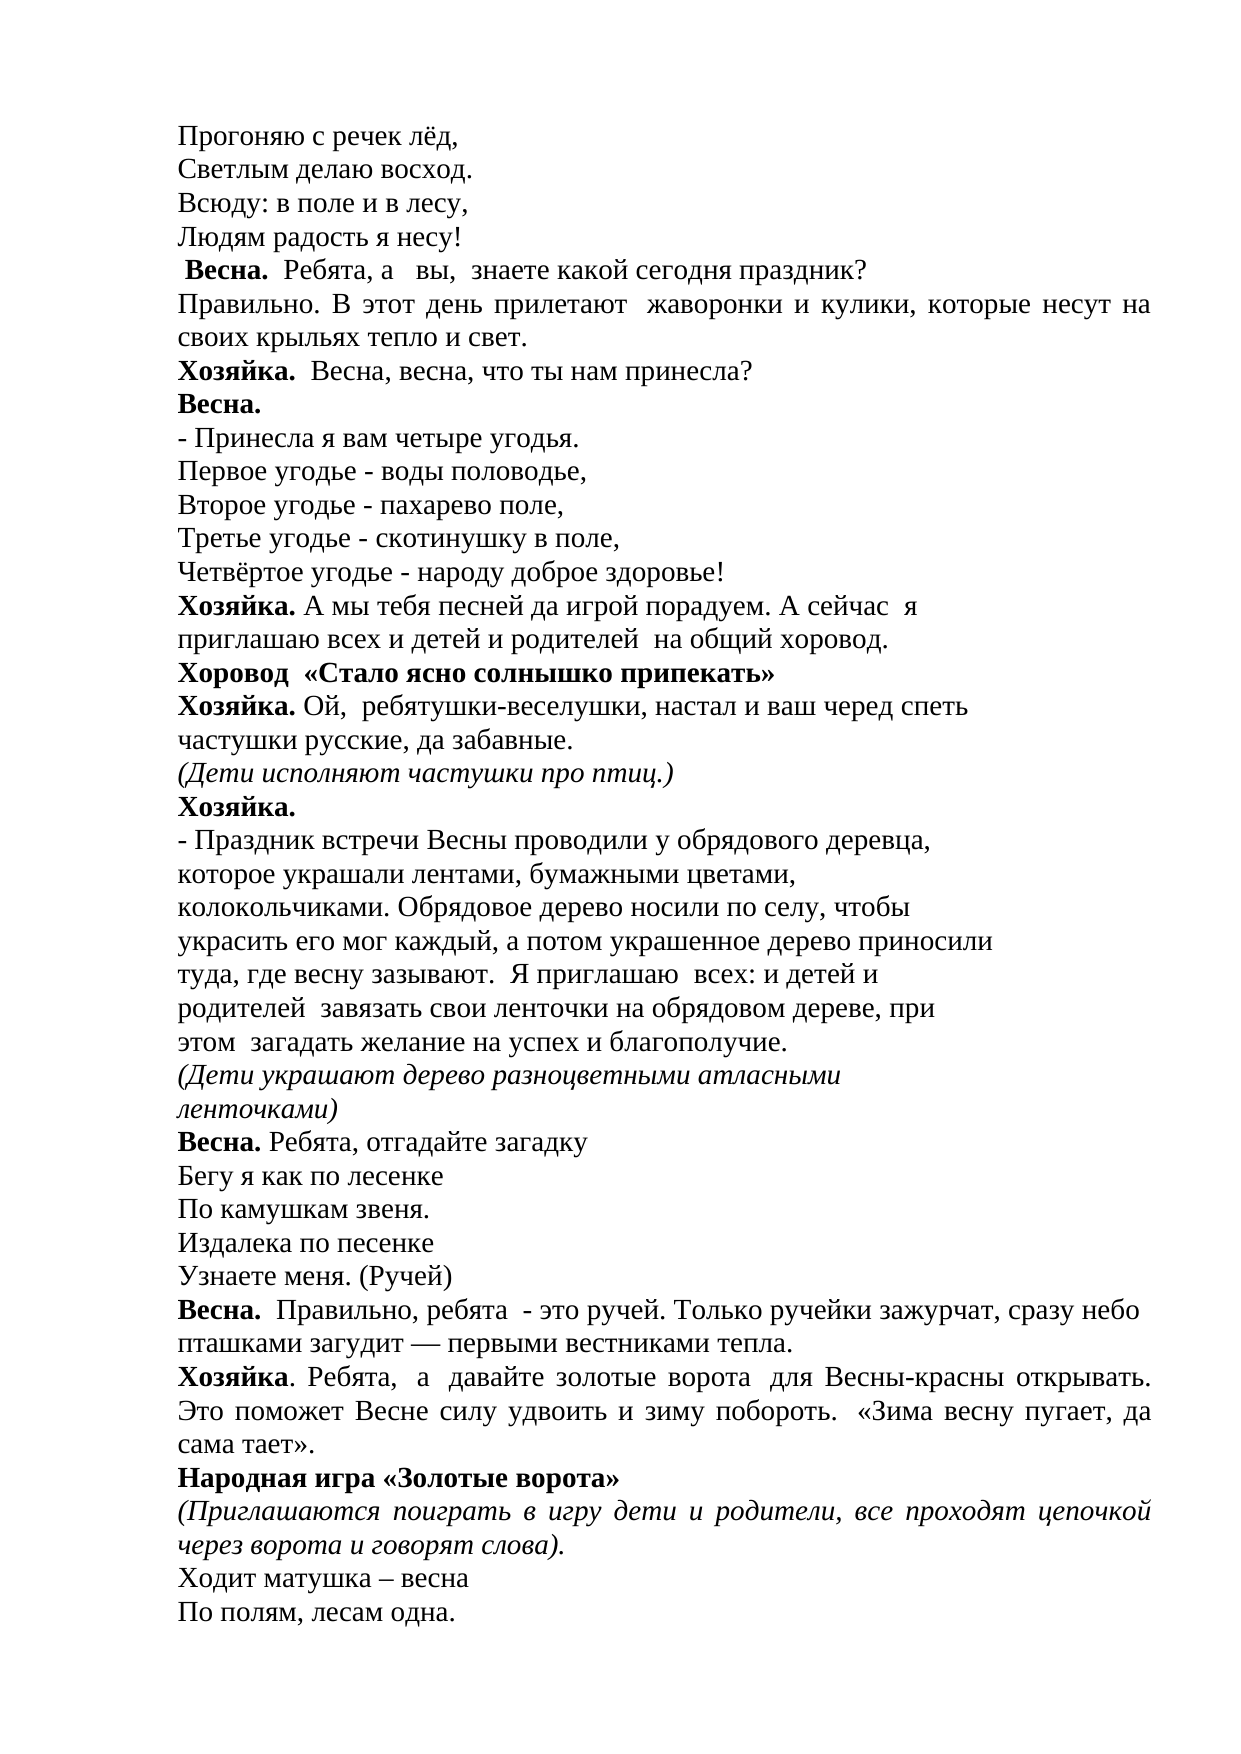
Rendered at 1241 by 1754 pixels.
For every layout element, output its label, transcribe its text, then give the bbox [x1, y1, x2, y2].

text По полям, лесам одна. [177, 1594, 1152, 1627]
text Хозяйка. Ой, ребятушки-веселушки, настал и ваш черед спеть частушки русские, да забавные. [177, 688, 995, 755]
text Бегу я как по лесенке [177, 1158, 1152, 1191]
text Хозяйка. Весна, весна, что ты нам принесла? Весна. [177, 353, 1152, 420]
text Народная игра «Золотые ворота» [177, 1460, 1152, 1493]
text Издалека по песенке [177, 1225, 1152, 1258]
text (Приглашаются поиграть в игру дети и родители, все проходят цепочкой через ворота и говорят слова). [177, 1493, 1152, 1560]
text Правильно. В этот день прилетают жаворонки и кулики, которые несут на своих крыльях тепло и свет. [177, 286, 1152, 353]
text (Дети украшают дерево разноцветными атласными ленточками) [177, 1057, 995, 1124]
text Хозяйка. А мы тебя песней да игрой порадуем. А сейчас я приглашаю всех и детей и родителей на общий хоровод. [177, 588, 995, 655]
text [177, 118, 1152, 252]
text Хозяйка. Ребята, а давайте золотые ворота для Весны-красны открывать. Это поможет Весне силу удвоить и зиму побороть. «Зима весну пугает, да сама тает». [177, 1359, 1152, 1460]
text Хоровод «Стало ясно солнышко припекать» [177, 655, 1152, 688]
text Узнаете меня. (Ручей) [177, 1258, 1152, 1292]
text Весна. Правильно, ребята - это ручей. Только ручейки зажурчат, сразу небо пташками загудит — первыми вестниками тепла. [177, 1292, 1152, 1359]
text - Праздник встречи Весны проводили у обрядового деревца, которое украшали лентами, бумажными цветами, колокольчиками. Обрядовое дерево носили по селу, чтобы украсить его мог каждый, а потом украшенное дерево приносили туда, где весну зазывают. Я приглашаю всех: и детей и родителей завязать свои ленточки на обрядовом дереве, при этом загадать желание на успех и благополучие. [177, 822, 995, 1057]
text Хозяйка. [177, 789, 995, 822]
text Весна. Ребята, а вы, знаете какой сегодня праздник? [177, 252, 1152, 286]
text (Дети исполняют частушки про птиц.) [177, 755, 995, 789]
text По камушкам звеня. [177, 1191, 1152, 1225]
text - Принесла я вам четыре угодья. Первое угодье - воды половодье, Второе угодье - пахарево поле, Третье угодье - скотинушку в поле, Четвёртое угодье - народу доброе здоровье! [177, 420, 995, 588]
text Весна. Ребята, отгадайте загадку [177, 1124, 1152, 1158]
text Ходит матушка – весна [177, 1560, 1152, 1594]
